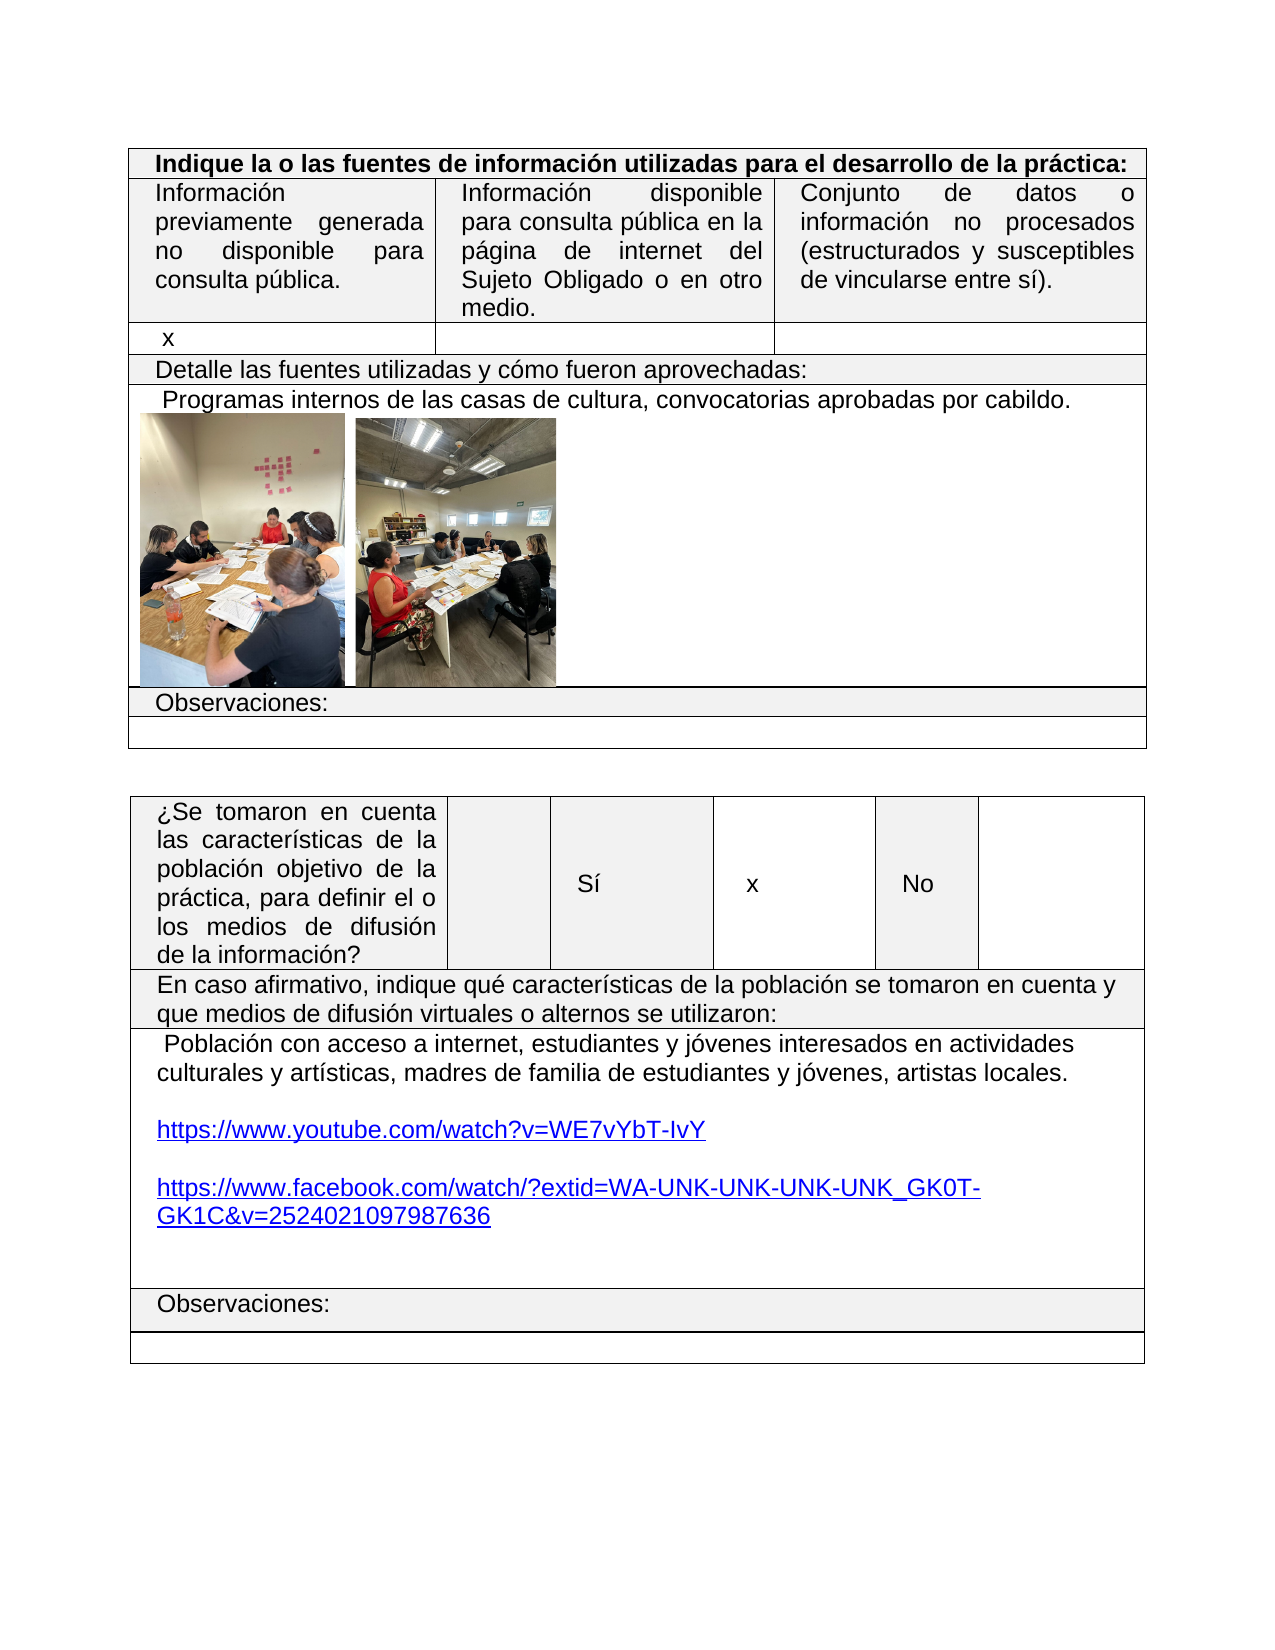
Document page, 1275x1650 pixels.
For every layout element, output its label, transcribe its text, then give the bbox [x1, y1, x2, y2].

table_cell [775, 323, 1146, 354]
table_cell Conjunto de datos o información no procesados (estructurados y susceptibles de vincularse entre sí). [775, 179, 1146, 322]
table_header No [876, 797, 978, 969]
table_header [979, 797, 1144, 969]
table_cell En caso afirmativo, indique qué características de la población se tomaron en cuenta y que medios de difusión virtuales o alternos se utilizaron: [131, 970, 1144, 1028]
table_header Indique la o las fuentes de información utilizadas para el desarrollo de la práctica: [129, 149, 1146, 177]
table_cell Información previamente generada no disponible para consulta pública. [129, 179, 435, 322]
picture [355, 418, 557, 687]
table_cell Población con acceso a internet, estudiantes y jóvenes interesados en actividades culturales y artísticas, madres de familia de estudiantes y jóvenes, artistas locales. https://www.youtube.com/watch?v=WE7vYbT-IvY https://www.facebook.com/watch/?extid=WA-UNK-UNK-UNK-UNK_GK0T-GK1C&v=2524021097987636 [131, 1029, 1144, 1288]
table_cell Observaciones: [129, 688, 1146, 716]
table_cell [131, 1333, 1144, 1363]
table_cell x [129, 323, 435, 354]
table_header [448, 797, 550, 969]
table_cell Detalle las fuentes utilizadas y cómo fueron aprovechadas: [129, 355, 1146, 383]
table_cell Información disponible para consulta pública en la página de internet del Sujeto Obligado o en otro medio. [436, 179, 774, 322]
table_header ¿Se tomaron en cuenta las características de la población objetivo de la práctica, para definir el o los medios de difusión de la información? [131, 797, 447, 969]
table_cell Programas internos de las casas de cultura, convocatorias aprobadas por cabildo. [129, 385, 1146, 686]
table_header Sí [551, 797, 713, 969]
picture [140, 413, 345, 687]
table_header x [714, 797, 875, 969]
table_cell [129, 717, 1146, 748]
table_cell [436, 323, 774, 354]
table_cell Observaciones: [131, 1289, 1144, 1331]
